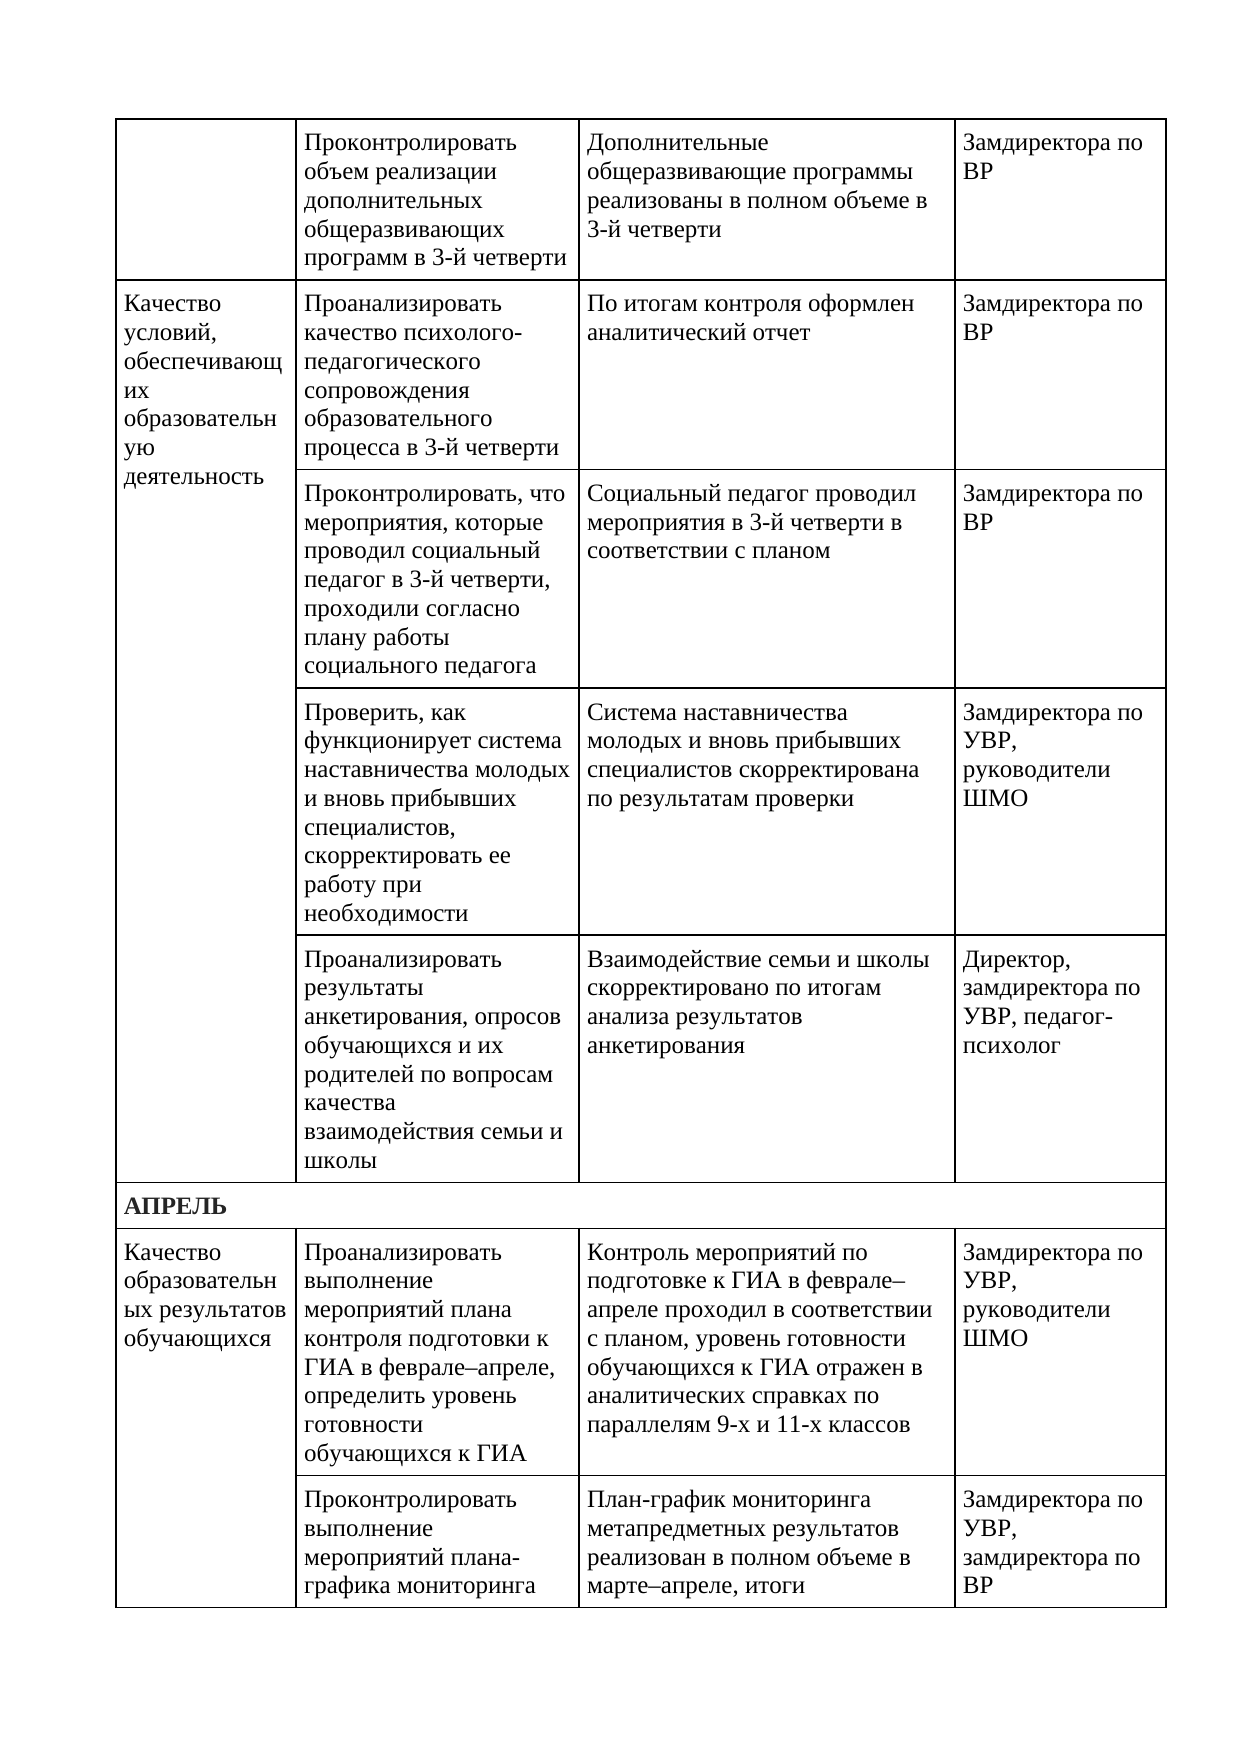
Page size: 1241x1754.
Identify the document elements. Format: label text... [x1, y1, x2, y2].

table_cell Замдиректора по ВР [956, 281, 1165, 469]
table_cell Замдиректора по ВР [956, 120, 1165, 279]
table_cell Дополнительные общеразвивающие программы реализованы в полном объеме в 3-й четверти [580, 120, 954, 279]
table_cell Замдиректора по УВР, руководители ШМО [956, 1229, 1165, 1475]
table_cell Социальный педагог проводил мероприятия в 3-й четверти в соответствии с планом [580, 470, 954, 687]
table_cell Директор, замдиректора по УВР, педагог-психолог [956, 936, 1165, 1182]
table_cell По итогам контроля оформлен аналитический отчет [580, 281, 954, 469]
table_cell Проанализировать результаты анкетирования, опросов обучающихся и их родителей по вопросам качества взаимодействия семьи и школы [297, 936, 578, 1182]
table_cell Замдиректора по ВР [956, 470, 1165, 687]
table_cell Проанализировать качество психолого-педагогического сопровождения образовательного процесса в 3-й четверти [297, 281, 578, 469]
table_cell Контроль мероприятий по подготовке к ГИА в феврале–апреле проходил в соответствии с планом, уровень готовности обучающихся к ГИА отражен в аналитических справках по параллелям 9-х и 11-х классов [580, 1229, 954, 1475]
table_cell Качество образовательных результатов обучающихся [117, 1229, 295, 1607]
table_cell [580, 1476, 954, 1607]
table_cell Проконтролировать, что мероприятия, которые проводил социальный педагог в 3-й четверти, проходили согласно плану работы социального педагога [297, 470, 578, 687]
table_cell Проконтролировать объем реализации дополнительных общеразвивающих программ в 3-й четверти [297, 120, 578, 279]
table_cell Система наставничества молодых и вновь прибывших специалистов скорректирована по результатам проверки [580, 689, 954, 934]
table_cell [297, 1476, 578, 1607]
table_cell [956, 1476, 1165, 1607]
table_cell Замдиректора по УВР, руководители ШМО [956, 689, 1165, 934]
table_cell АПРЕЛЬ [117, 1183, 1165, 1227]
table_cell Взаимодействие семьи и школы скорректировано по итогам анализа результатов анкетирования [580, 936, 954, 1182]
table_cell Качество условий, обеспечивающих образовательную деятельность [117, 281, 295, 1182]
table_cell Проанализировать выполнение мероприятий плана контроля подготовки к ГИА в феврале–апреле, определить уровень готовности обучающихся к ГИА [297, 1229, 578, 1475]
table_cell Проверить, как функционирует система наставничества молодых и вновь прибывших специалистов, скорректировать ее работу при необходимости [297, 689, 578, 934]
